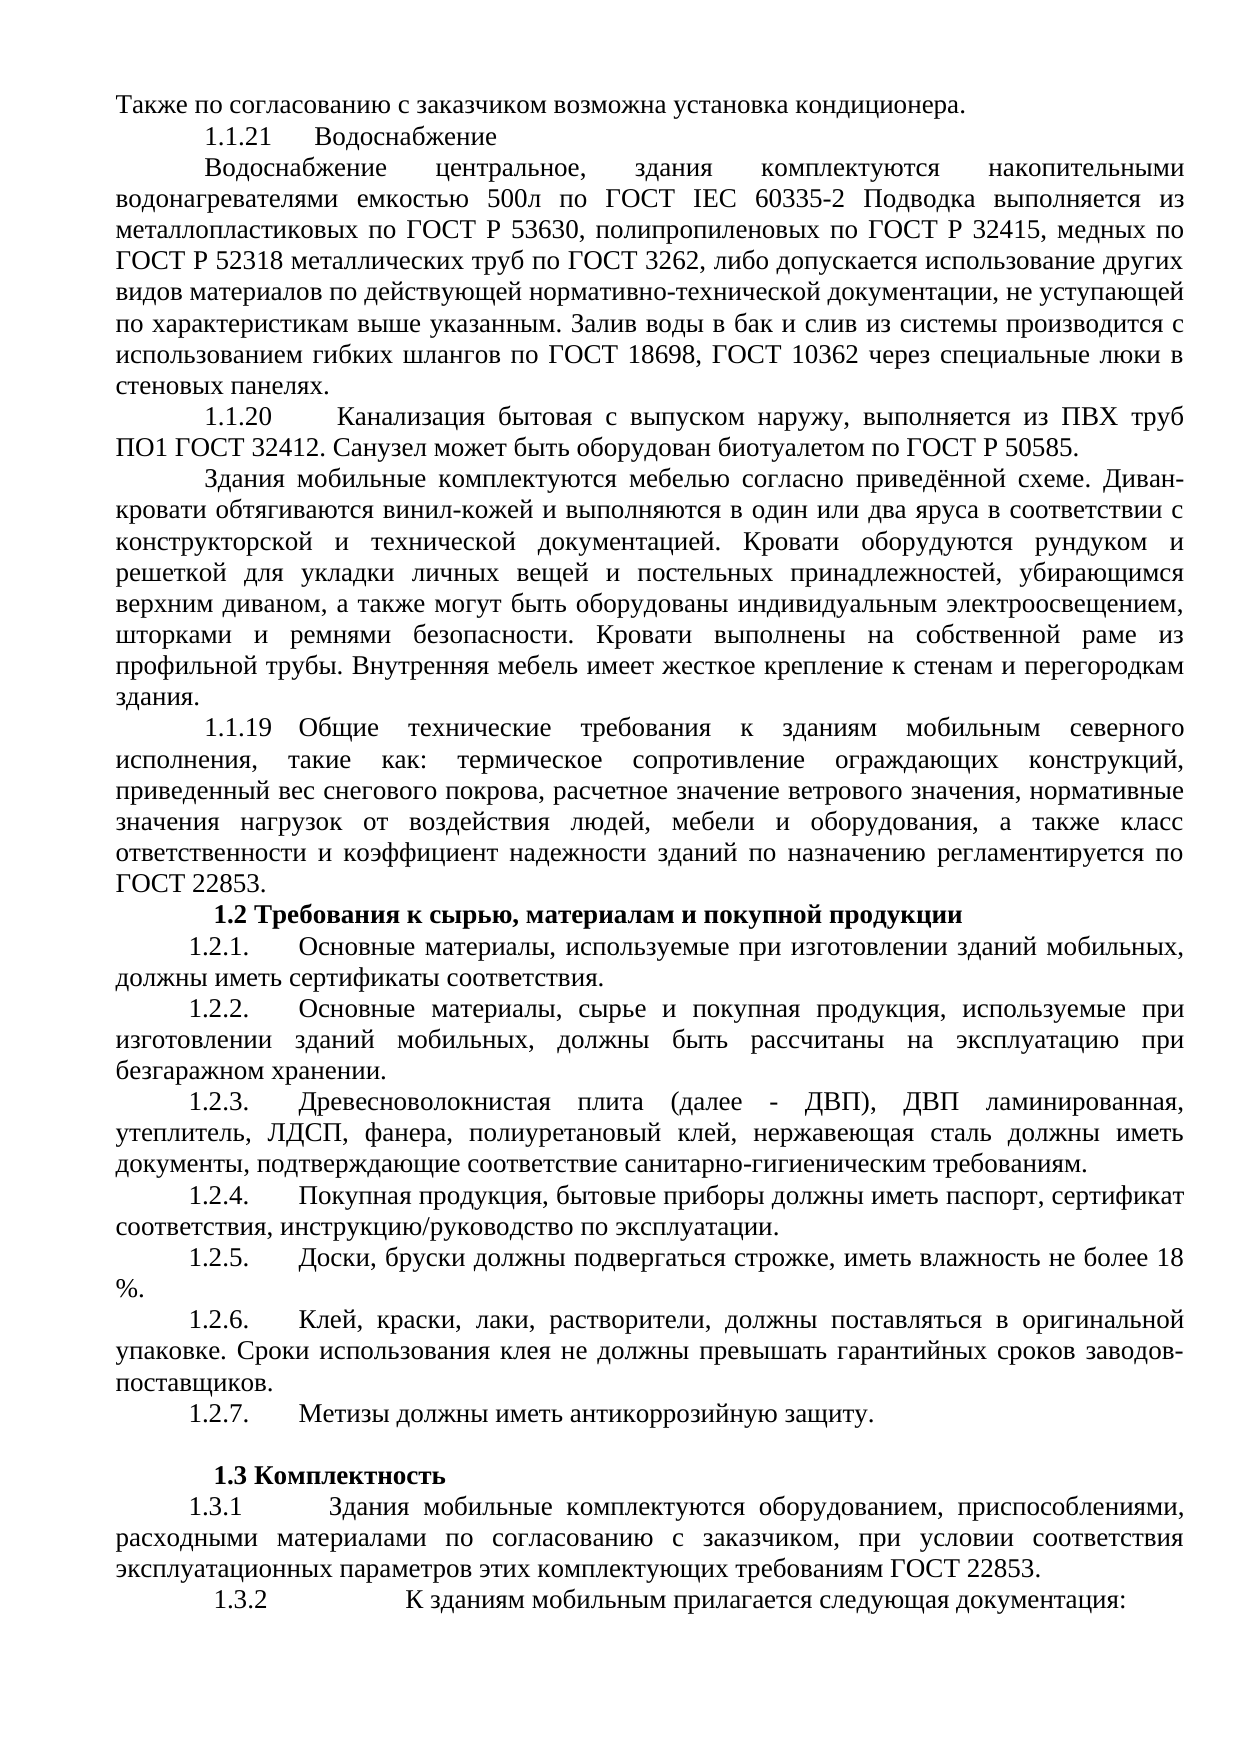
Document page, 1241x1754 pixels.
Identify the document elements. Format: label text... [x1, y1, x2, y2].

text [115, 89, 1185, 120]
list Основные материалы, сырье и покупная продукция, используемые при изготовлении зданий мобильных, должны быть рассчитаны на эксплуатацию при безгаражном хранении. [115, 992, 1185, 1085]
list К зданиям мобильным прилагается следующая документация: [115, 1584, 1185, 1615]
list Метизы должны иметь антикоррозийную защиту. [115, 1397, 1185, 1428]
text Здания мобильные комплектуются мебелью согласно приведённой схеме. Диван-кровати обтягиваются винил-кожей и выполняются в один или два яруса в соответствии с конструкторской и технической документацией. Кровати оборудуются рундуком и решеткой для укладки личных вещей и постельных принадлежностей, убирающимся верхним диваном, а также могут быть оборудованы индивидуальным электроосвещением, шторками и ремнями безопасности. Кровати выполнены на собственной раме из профильной трубы. Внутренняя мебель имеет жесткое крепление к стенам и перегородкам здания. [115, 462, 1185, 712]
list Здания мобильные комплектуются оборудованием, приспособлениями, расходными материалами по согласованию с заказчиком, при условии соответствия эксплуатационных параметров этих комплектующих требованиям ГОСТ 22853. [115, 1490, 1185, 1584]
list Общие технические требования к зданиям мобильным северного исполнения, такие как: термическое сопротивление ограждающих конструкций, приведенный вес снегового покрова, расчетное значение ветрового значения, нормативные значения нагрузок от воздействия людей, мебели и оборудования, а также класс ответственности и коэффициент надежности зданий по назначению регламентируется по ГОСТ 22853. [115, 712, 1185, 898]
text 1.3 Комплектность [115, 1459, 1185, 1490]
list Клей, краски, лаки, растворители, должны поставляться в оригинальной упаковке. Сроки использования клея не должны превышать гарантийных сроков заводов-поставщиков. [115, 1303, 1185, 1397]
text 1.1.20 Канализация бытовая с выпуском наружу, выполняется из ПВХ труб ПО1 ГОСТ 32412. Санузел может быть оборудован биотуалетом по ГОСТ Р 50585. [115, 400, 1185, 462]
list Доски, бруски должны подвергаться строжке, иметь влажность не более 18 %. [115, 1241, 1185, 1303]
text 1.2 Требования к сырью, материалам и покупной продукции [115, 898, 1185, 929]
text Водоснабжение центральное, здания комплектуются накопительными водонагревателями емкостью 500л по ГОСТ IEC 60335-2 Подводка выполняется из металлопластиковых по ГОСТ Р 53630, полипропиленовых по ГОСТ Р 32415, медных по ГОСТ Р 52318 металлических труб по ГОСТ 3262, либо допускается использование других видов материалов по действующей нормативно-технической документации, не уступающей по характеристикам выше указанным. Залив воды в бак и слив из системы производится с использованием гибких шлангов по ГОСТ 18698, ГОСТ 10362 через специальные люки в стеновых панелях. [115, 151, 1185, 400]
list Основные материалы, используемые при изготовлении зданий мобильных, должны иметь сертификаты соответствия. [115, 929, 1185, 992]
text 1.1.21 Водоснабжение [115, 120, 1185, 151]
list Древесноволокнистая плита (далее - ДВП), ДВП ламинированная, утеплитель, ЛДСП, фанера, полиуретановый клей, нержавеющая сталь должны иметь документы, подтверждающие соответствие санитарно-гигиеническим требованиям. [115, 1085, 1185, 1179]
list Покупная продукция, бытовые приборы должны иметь паспорт, сертификат соответствия, инструкцию/руководство по эксплуатации. [115, 1179, 1185, 1241]
